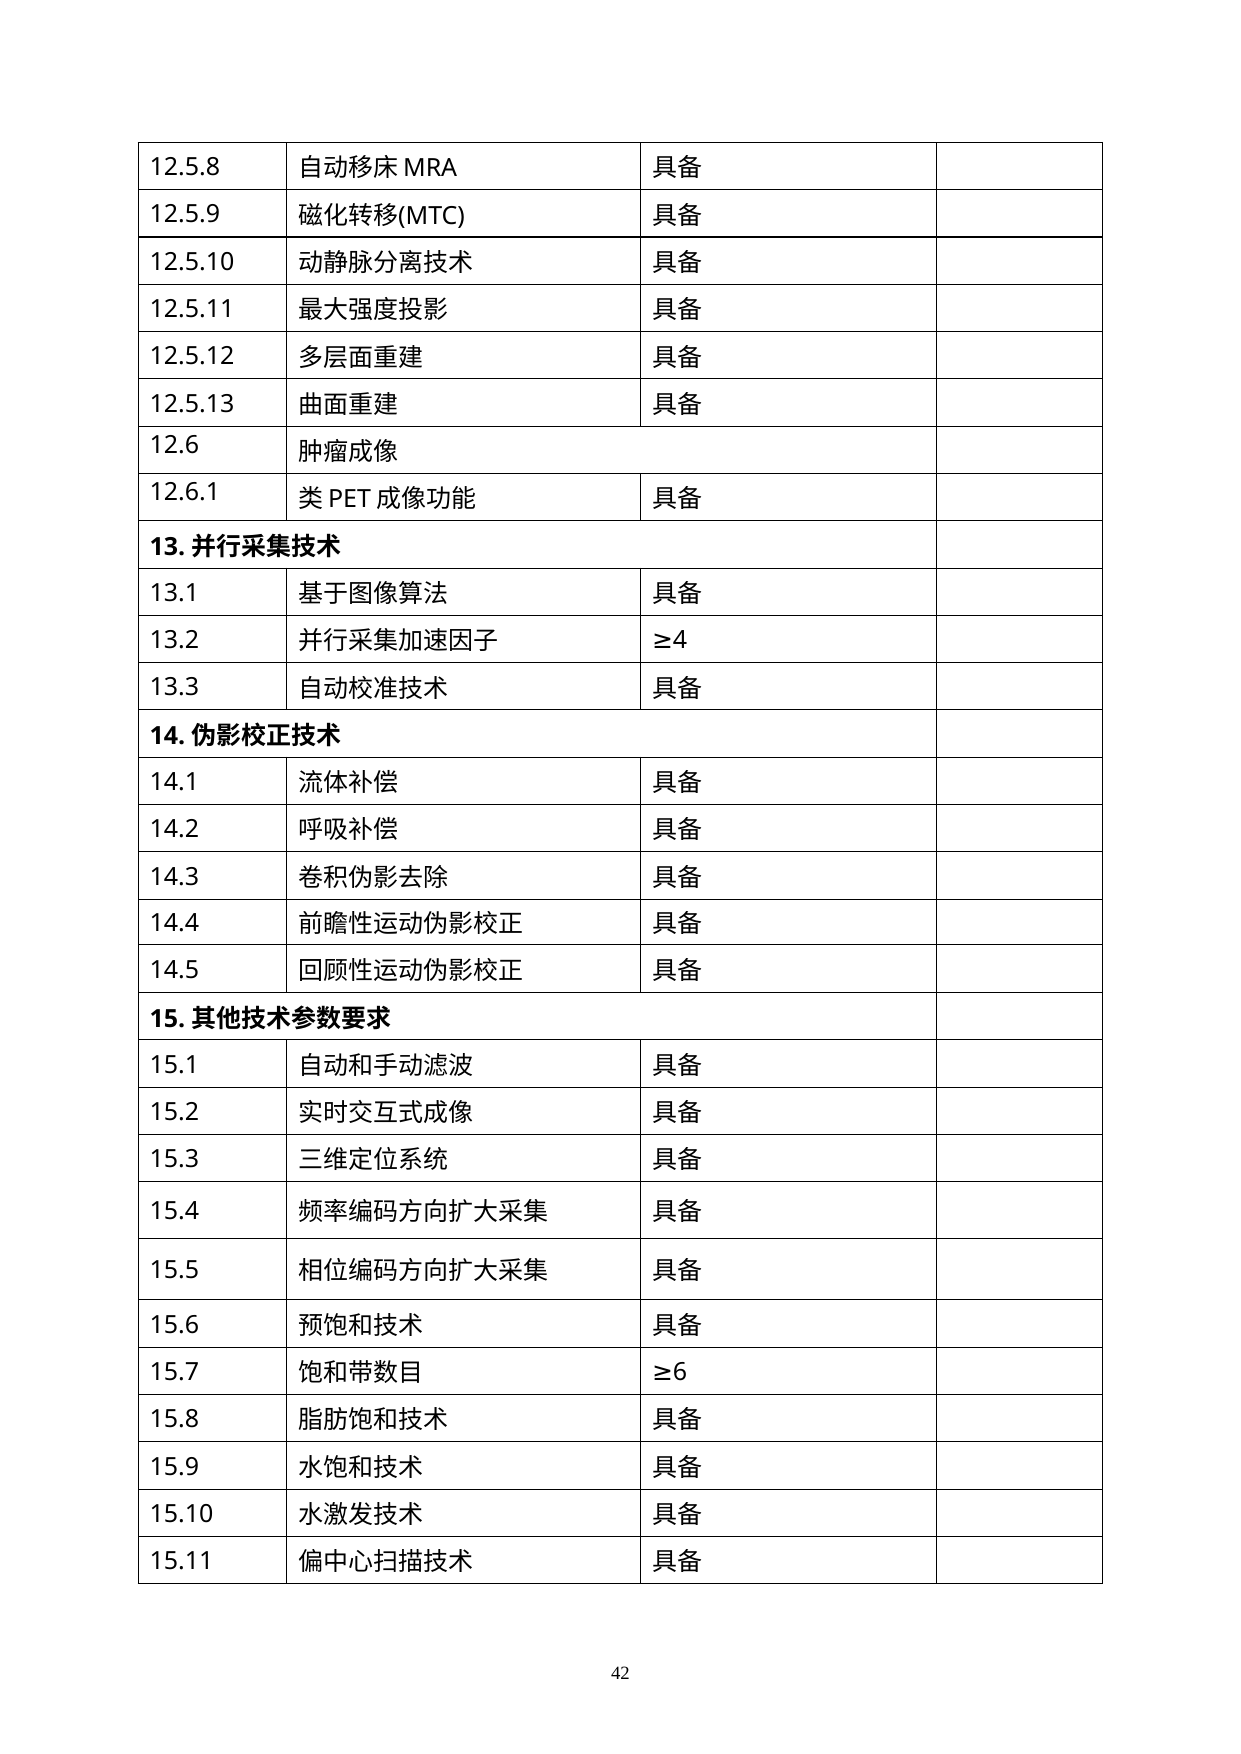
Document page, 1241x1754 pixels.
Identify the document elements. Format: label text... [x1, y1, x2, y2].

table_cell 具备 [641, 900, 936, 944]
table_cell 具备 [641, 1040, 936, 1087]
table_cell 12.5.11 [139, 285, 286, 331]
table_cell [937, 285, 1102, 331]
table_cell 肿瘤成像 [287, 427, 936, 473]
table_cell 具备 [641, 1300, 936, 1347]
table_cell 具备 [641, 190, 936, 236]
table_cell 14.1 [139, 758, 286, 804]
table_cell 具备 [641, 238, 936, 284]
table_cell 具备 [641, 1490, 936, 1536]
table_cell 相位编码方向扩大采集 [287, 1239, 640, 1299]
table_cell [937, 1442, 1102, 1488]
table_cell 具备 [641, 1537, 936, 1583]
table_cell 14.5 [139, 945, 286, 992]
table_cell 具备 [641, 285, 936, 331]
table_cell [937, 852, 1102, 898]
table_cell 饱和带数目 [287, 1348, 640, 1394]
table_cell [937, 238, 1102, 284]
table_cell 12.5.10 [139, 238, 286, 284]
table_cell 三维定位系统 [287, 1135, 640, 1181]
table_cell ≥4 [641, 616, 936, 662]
table_cell 13. 并行采集技术 [139, 521, 936, 567]
table_cell 15.4 [139, 1182, 286, 1238]
table_cell 具备 [641, 852, 936, 898]
table_cell 具备 [641, 1088, 936, 1134]
table_cell 15.3 [139, 1135, 286, 1181]
table_cell [937, 616, 1102, 662]
table_cell [937, 710, 1102, 757]
table_cell 呼吸补偿 [287, 805, 640, 851]
table_cell 流体补偿 [287, 758, 640, 804]
table_cell 实时交互式成像 [287, 1088, 640, 1134]
table_cell [937, 1182, 1102, 1238]
table_cell 具备 [641, 143, 936, 189]
table_cell [937, 993, 1102, 1039]
table_cell 动静脉分离技术 [287, 238, 640, 284]
table_cell 12.5.8 [139, 143, 286, 189]
table_cell 具备 [641, 332, 936, 378]
table_cell 14.2 [139, 805, 286, 851]
table_cell 具备 [641, 945, 936, 992]
table_cell [937, 945, 1102, 992]
table_cell 水饱和技术 [287, 1442, 640, 1488]
table_cell 最大强度投影 [287, 285, 640, 331]
table_cell 自动移床MRA [287, 143, 640, 189]
table_cell [937, 1490, 1102, 1536]
table_cell 12.5.13 [139, 379, 286, 426]
table_cell [937, 1135, 1102, 1181]
table_cell [937, 379, 1102, 426]
table_cell 12.5.12 [139, 332, 286, 378]
table_cell 具备 [641, 1395, 936, 1441]
table_cell [937, 1040, 1102, 1087]
table_cell 具备 [641, 663, 936, 709]
table_cell 卷积伪影去除 [287, 852, 640, 898]
table_cell 15.5 [139, 1239, 286, 1299]
table_cell [937, 569, 1102, 615]
table_cell [937, 900, 1102, 944]
table_cell [937, 521, 1102, 567]
table_cell [937, 427, 1102, 473]
table_cell 偏中心扫描技术 [287, 1537, 640, 1583]
table_cell 多层面重建 [287, 332, 640, 378]
table_cell ≥6 [641, 1348, 936, 1394]
table_cell 水激发技术 [287, 1490, 640, 1536]
table_cell 具备 [641, 1135, 936, 1181]
table_cell 具备 [641, 474, 936, 520]
table_cell 具备 [641, 379, 936, 426]
table_cell 13.1 [139, 569, 286, 615]
table_cell 具备 [641, 1239, 936, 1299]
table_cell 15. 其他技术参数要求 [139, 993, 936, 1039]
table_cell 回顾性运动伪影校正 [287, 945, 640, 992]
table_cell 12.6 [139, 427, 286, 473]
table_cell 具备 [641, 1442, 936, 1488]
table_cell 15.9 [139, 1442, 286, 1488]
table_cell 自动校准技术 [287, 663, 640, 709]
table_cell [937, 663, 1102, 709]
table_cell [937, 1537, 1102, 1583]
table_cell 15.6 [139, 1300, 286, 1347]
table_cell 频率编码方向扩大采集 [287, 1182, 640, 1238]
table_cell [937, 474, 1102, 520]
table_cell 15.7 [139, 1348, 286, 1394]
table_cell [937, 190, 1102, 236]
table_cell 具备 [641, 569, 936, 615]
table_cell 15.8 [139, 1395, 286, 1441]
table_cell 具备 [641, 805, 936, 851]
table_cell 并行采集加速因子 [287, 616, 640, 662]
table_cell 脂肪饱和技术 [287, 1395, 640, 1441]
table_cell 14.4 [139, 900, 286, 944]
table_cell 15.1 [139, 1040, 286, 1087]
table_cell 磁化转移(MTC) [287, 190, 640, 236]
table_cell 预饱和技术 [287, 1300, 640, 1347]
table_cell [937, 1300, 1102, 1347]
table_cell 13.2 [139, 616, 286, 662]
table_cell 15.11 [139, 1537, 286, 1583]
table_cell 类PET成像功能 [287, 474, 640, 520]
table_cell 15.2 [139, 1088, 286, 1134]
table_cell [937, 805, 1102, 851]
table_cell 曲面重建 [287, 379, 640, 426]
table_cell 12.6.1 [139, 474, 286, 520]
table_cell 具备 [641, 758, 936, 804]
table_cell [937, 1348, 1102, 1394]
table_cell 12.5.9 [139, 190, 286, 236]
table_cell 14.3 [139, 852, 286, 898]
table_cell 基于图像算法 [287, 569, 640, 615]
table_cell 15.10 [139, 1490, 286, 1536]
table_cell 前瞻性运动伪影校正 [287, 900, 640, 944]
table_cell [937, 1088, 1102, 1134]
table_cell [937, 143, 1102, 189]
table_cell [937, 332, 1102, 378]
table_cell [937, 1395, 1102, 1441]
table_cell 14. 伪影校正技术 [139, 710, 936, 757]
table_cell [937, 1239, 1102, 1299]
table_cell [937, 758, 1102, 804]
table_cell 13.3 [139, 663, 286, 709]
table_cell 自动和手动滤波 [287, 1040, 640, 1087]
table_cell 具备 [641, 1182, 936, 1238]
